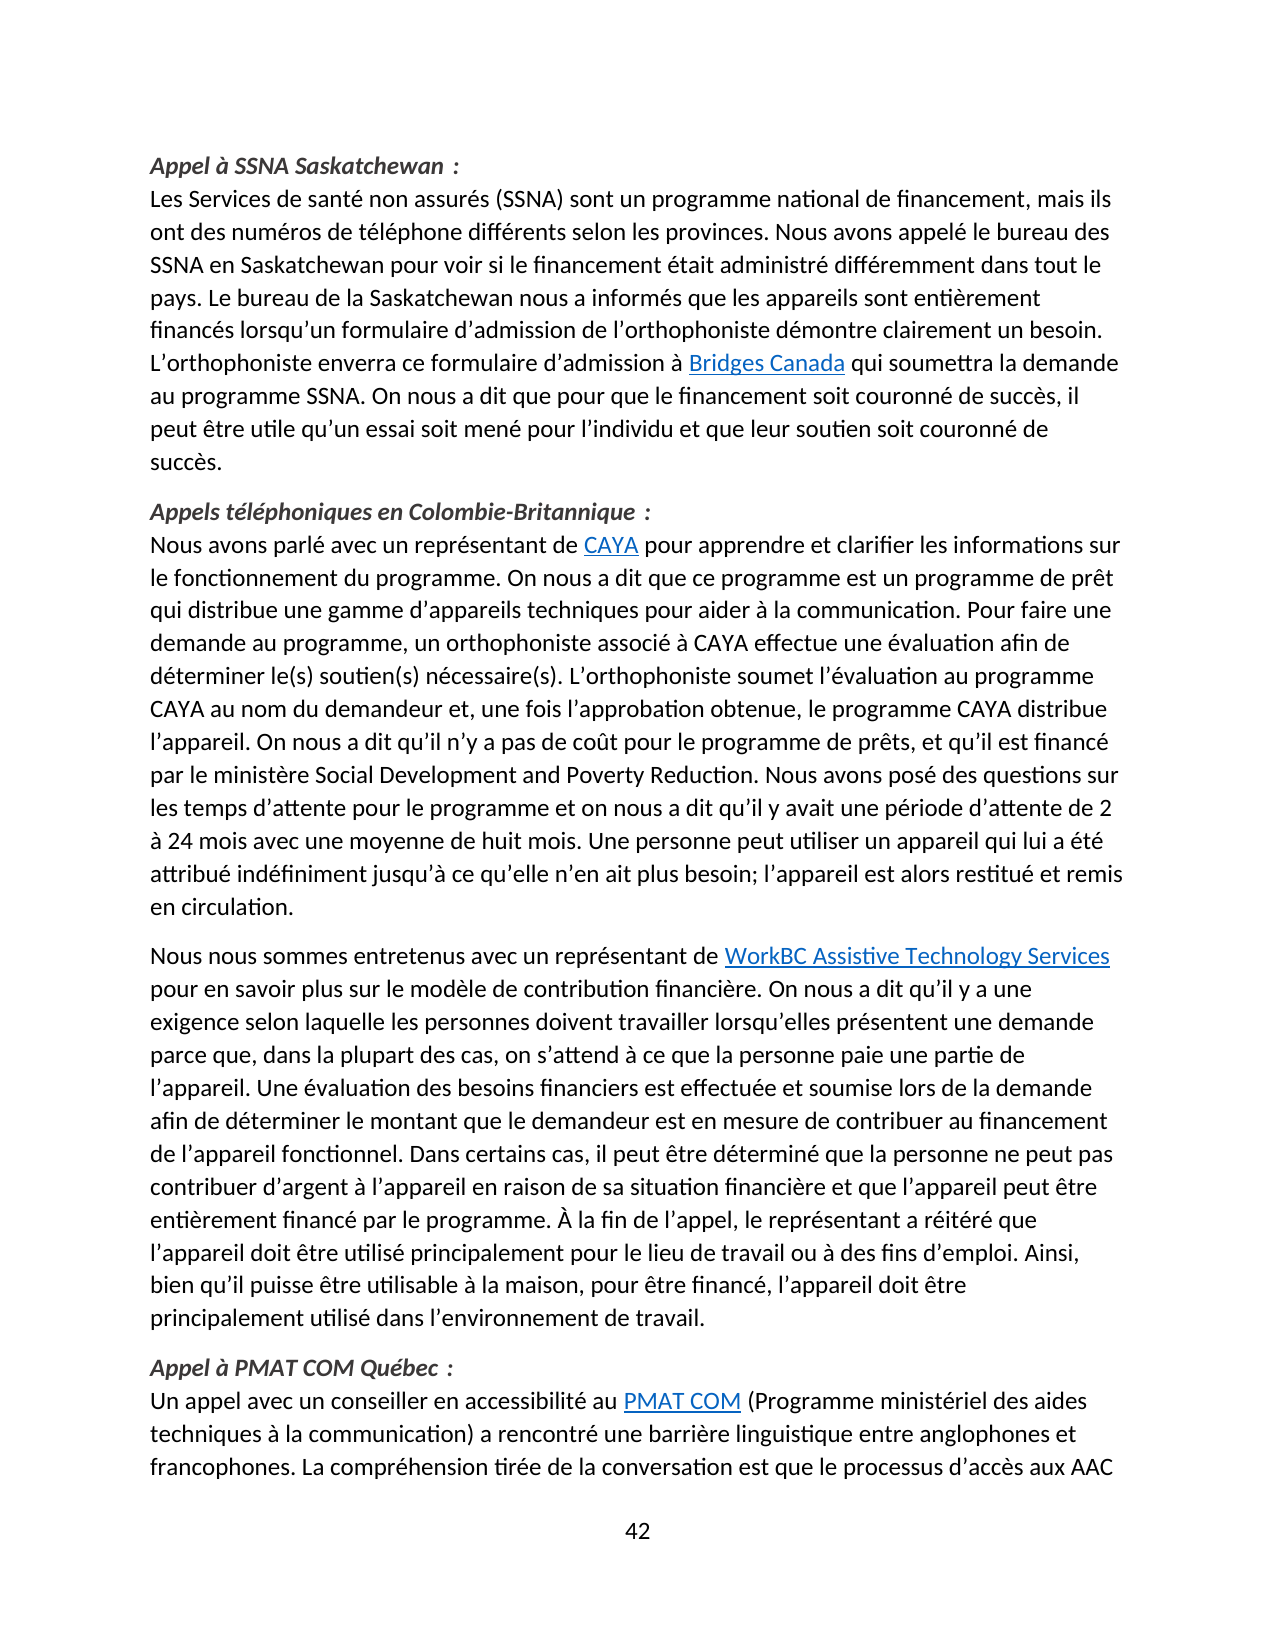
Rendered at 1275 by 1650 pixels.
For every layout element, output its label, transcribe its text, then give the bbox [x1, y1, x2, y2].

text Nous nous sommes entretenus avec un représentant de WorkBC Assistive Technology Services pour en savoir plus sur le modèle de contribution financière. On nous a dit qu’il y a une exigence selon laquelle les personnes doivent travailler lorsqu’elles présentent une demande parce que, dans la plupart des cas, on s’attend à ce que la personne paie une partie de l’appareil. Une évaluation des besoins financiers est effectuée et soumise lors de la demande afin de déterminer le montant que le demandeur est en mesure de contribuer au financement de l’appareil fonctionnel. Dans certains cas, il peut être déterminé que la personne ne peut pas contribuer d’argent à l’appareil en raison de sa situation financière et que l’appareil peut être entièrement financé par le programme. À la fin de l’appel, le représentant a réitéré que l’appareil doit être utilisé principalement pour le lieu de travail ou à des fins d’emploi. Ainsi, bien qu’il puisse être utilisable à la maison, pour être financé, l’appareil doit être principalement utilisé dans l’environnement de travail. [150, 940, 1125, 1333]
subtitle Appel à PMAT COM Québec : [150, 1352, 1125, 1383]
subtitle Appel à SSNA Saskatchewan : [150, 150, 1125, 181]
subtitle Appels téléphoniques en Colombie-Britannique : [150, 496, 1125, 526]
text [150, 1385, 1125, 1481]
text Les Services de santé non assurés (SSNA) sont un programme national de financement, mais ils ont des numéros de téléphone différents selon les provinces. Nous avons appelé le bureau des SSNA en Saskatchewan pour voir si le financement était administré différemment dans tout le pays. Le bureau de la Saskatchewan nous a informés que les appareils sont entièrement financés lorsqu’un formulaire d’admission de l’orthophoniste démontre clairement un besoin. L’orthophoniste enverra ce formulaire d’admission à Bridges Canada qui soumettra la demande au programme SSNA. On nous a dit que pour que le financement soit couronné de succès, il peut être utile qu’un essai soit mené pour l’individu et que leur soutien soit couronné de succès. [150, 183, 1125, 477]
text Nous avons parlé avec un représentant de CAYA pour apprendre et clarifier les informations sur le fonctionnement du programme. On nous a dit que ce programme est un programme de prêt qui distribue une gamme d’appareils techniques pour aider à la communication. Pour faire une demande au programme, un orthophoniste associé à CAYA effectue une évaluation afin de déterminer le(s) soutien(s) nécessaire(s). L’orthophoniste soumet l’évaluation au programme CAYA au nom du demandeur et, une fois l’approbation obtenue, le programme CAYA distribue l’appareil. On nous a dit qu’il n’y a pas de coût pour le programme de prêts, et qu’il est financé par le ministère Social Development and Poverty Reduction. Nous avons posé des questions sur les temps d’attente pour le programme et on nous a dit qu’il y avait une période d’attente de 2 à 24 mois avec une moyenne de huit mois. Une personne peut utiliser un appareil qui lui a été attribué indéfiniment jusqu’à ce qu’elle n’en ait plus besoin; l’appareil est alors restitué et remis en circulation. [150, 529, 1125, 921]
